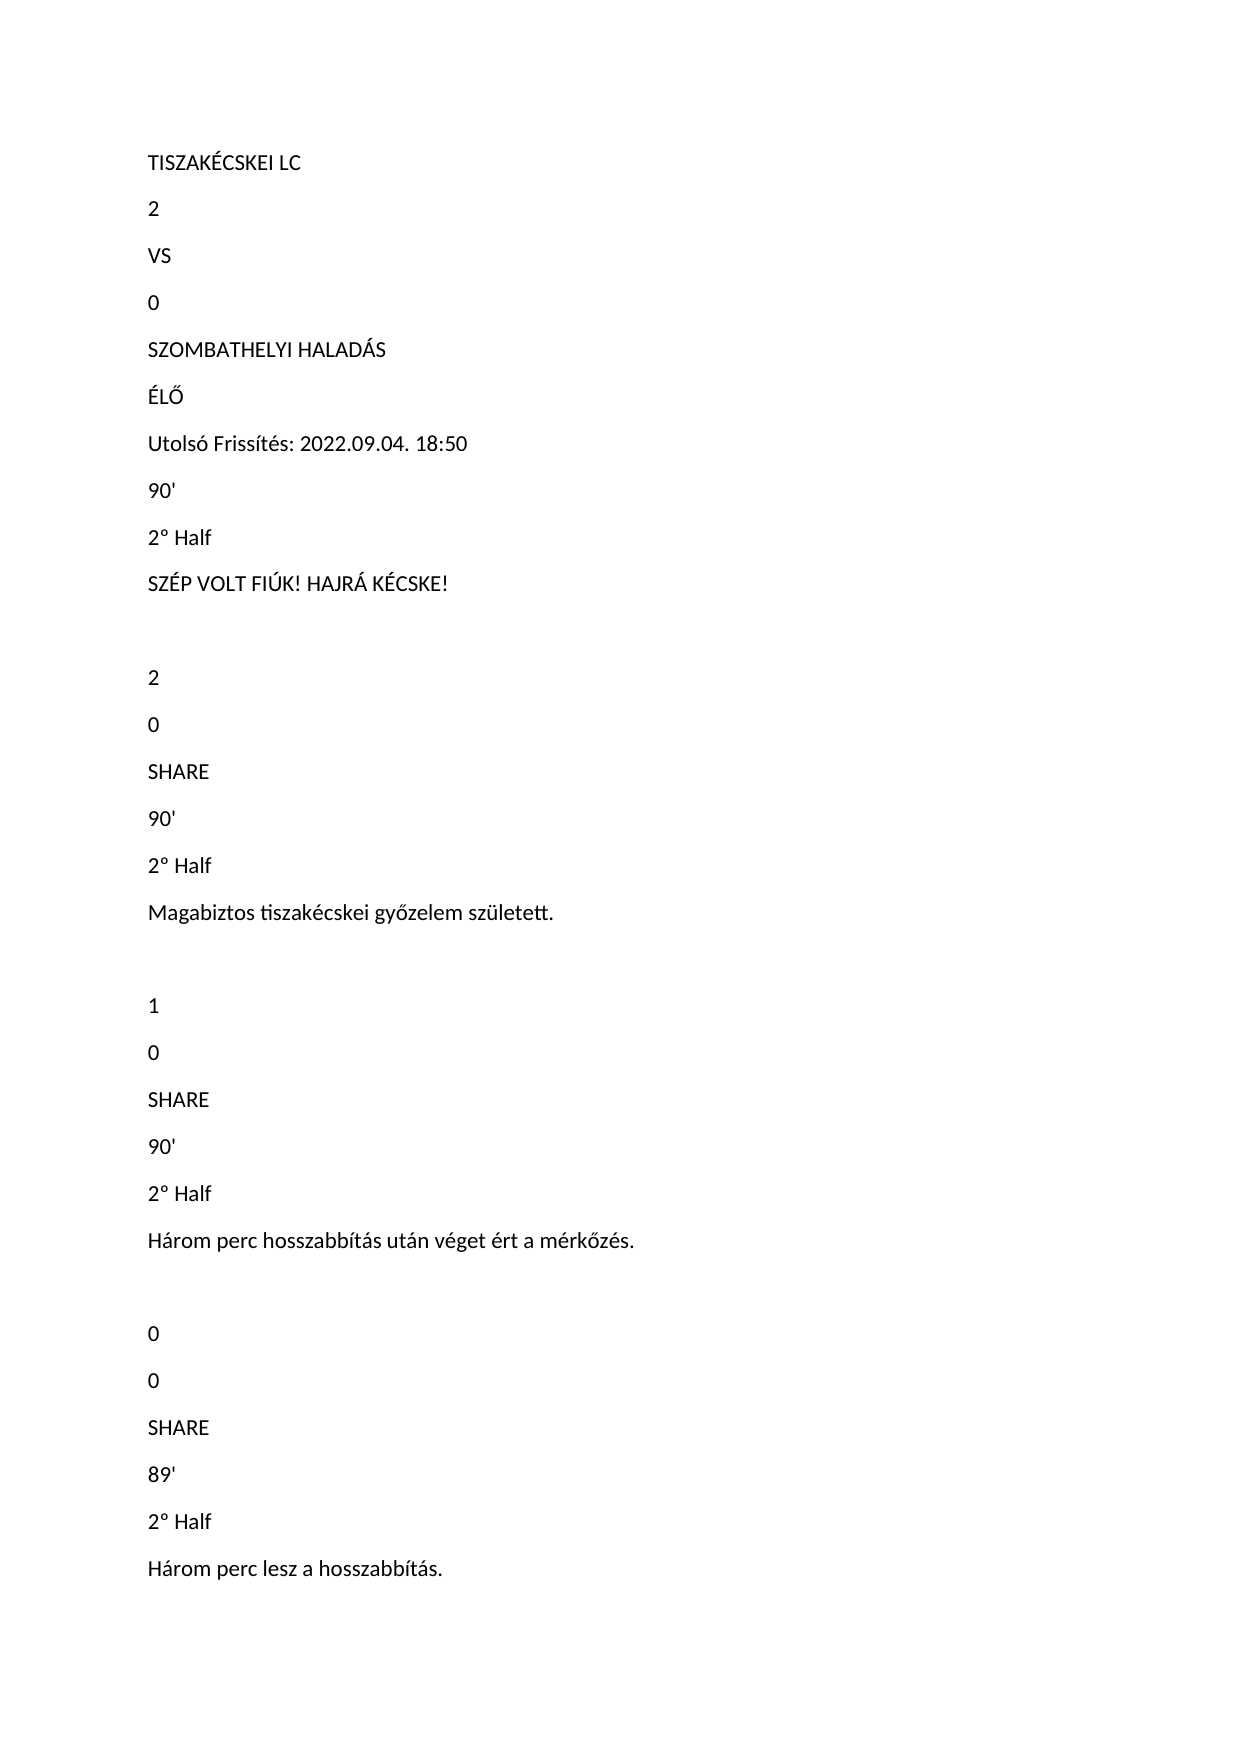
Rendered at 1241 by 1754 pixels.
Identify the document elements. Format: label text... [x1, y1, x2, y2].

text 1 [148, 991, 1093, 1019]
text 0 [148, 1319, 1093, 1347]
text VS [148, 241, 1093, 269]
text 2º Half [148, 851, 1093, 879]
text 90' [148, 1132, 1093, 1160]
text SZÉP VOLT FIÚK! HAJRÁ KÉCSKE! [148, 569, 1093, 597]
text SHARE [148, 1413, 1093, 1441]
text Három perc lesz a hosszabbítás. [148, 1554, 1093, 1582]
text 2 [148, 194, 1093, 222]
text 90' [148, 804, 1093, 832]
text SZOMBATHELYI HALADÁS [148, 335, 1093, 363]
text 0 [148, 1366, 1093, 1394]
text 0 [148, 710, 1093, 738]
text 89' [148, 1460, 1093, 1488]
text TISZAKÉCSKEI LC [148, 148, 1093, 176]
text 0 [148, 1038, 1093, 1066]
text Utolsó Frissítés: 2022.09.04. 18:50 [148, 429, 1093, 457]
text Magabiztos tiszakécskei győzelem született. [148, 898, 1093, 926]
text 90' [148, 476, 1093, 504]
text Három perc hosszabbítás után véget ért a mérkőzés. [148, 1226, 1093, 1254]
text SHARE [148, 757, 1093, 785]
text SHARE [148, 1085, 1093, 1113]
text ÉLŐ [148, 382, 1093, 410]
text 2 [148, 663, 1093, 691]
text 0 [148, 288, 1093, 316]
text 2º Half [148, 1179, 1093, 1207]
text 2º Half [148, 523, 1093, 551]
text 2º Half [148, 1507, 1093, 1535]
